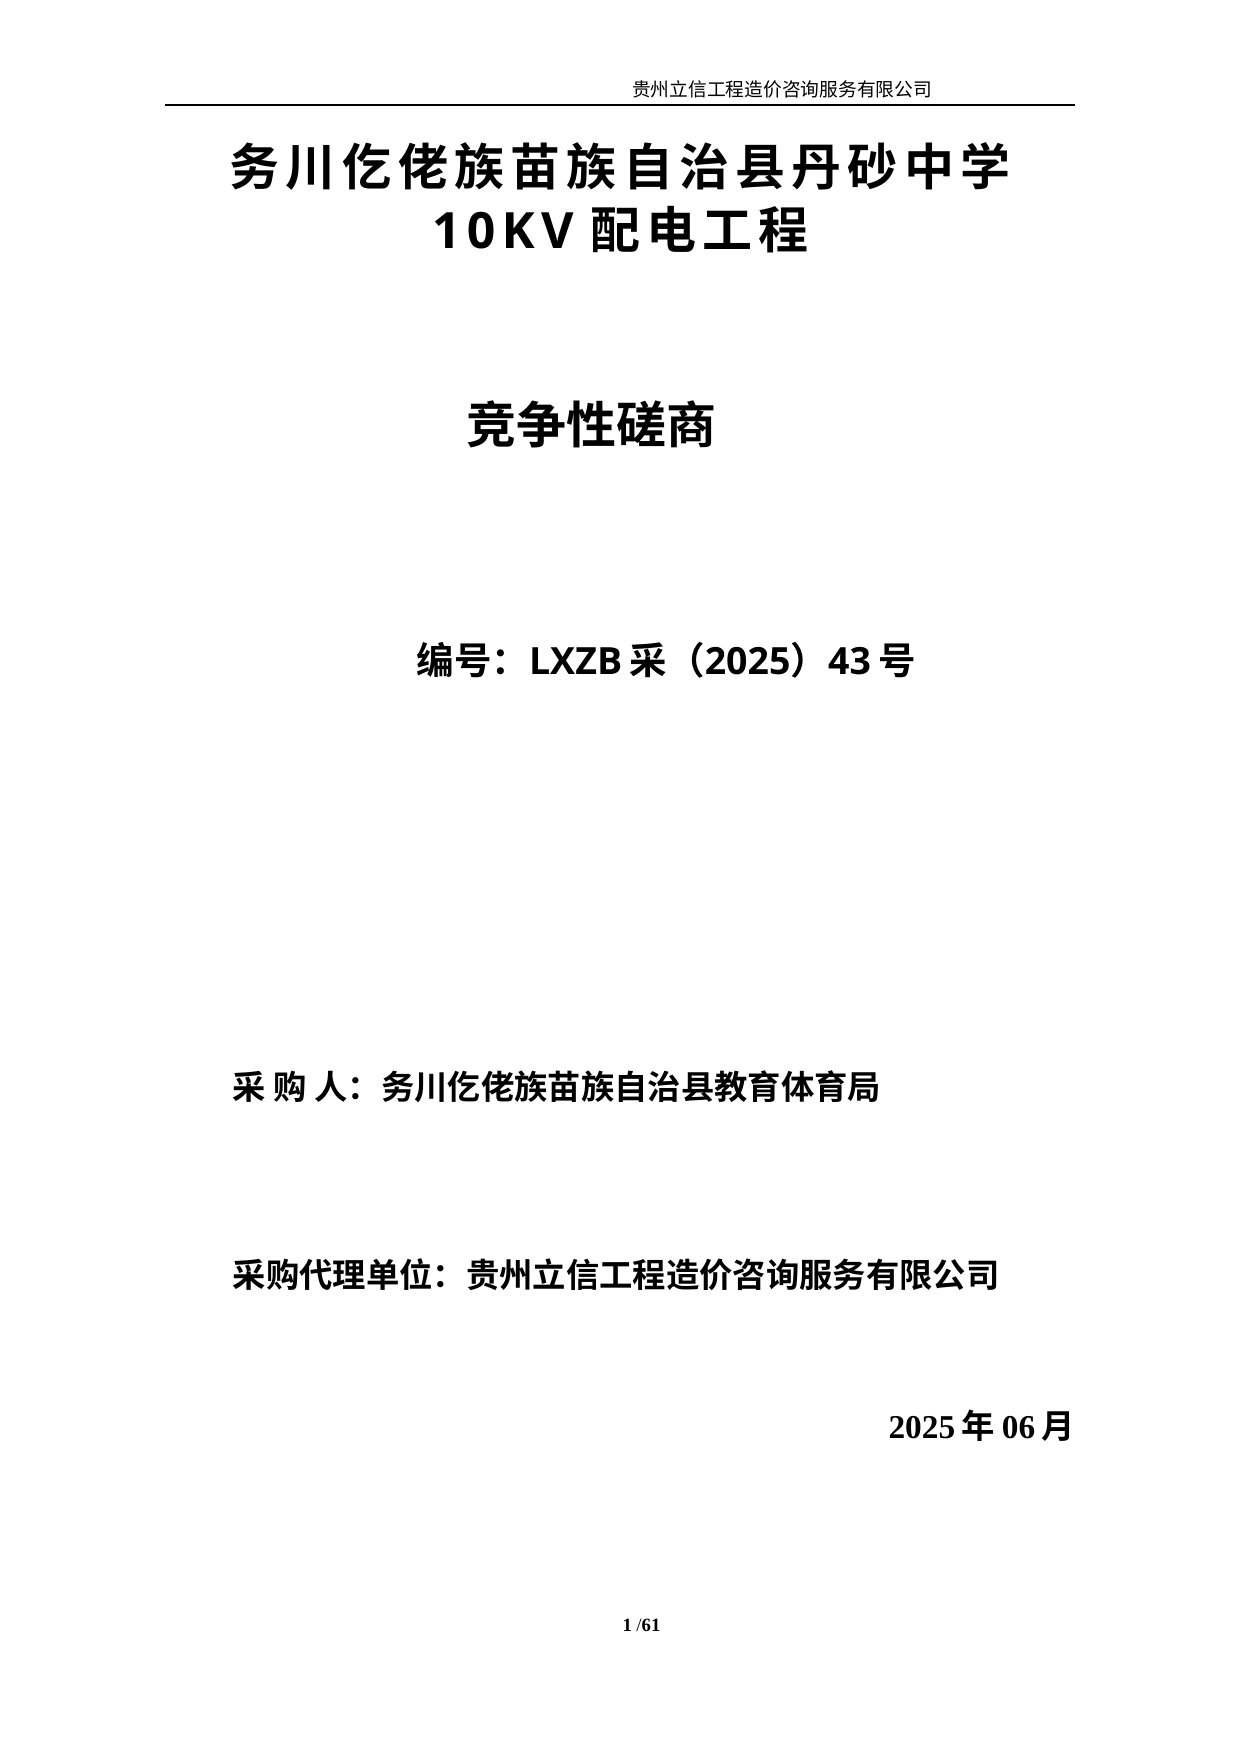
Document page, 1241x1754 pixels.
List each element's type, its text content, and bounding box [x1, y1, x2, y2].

text 务川仡佬族苗族自治县丹砂中学10KV配电工程 [165, 136, 1075, 261]
text 采 购 人：务川仡佬族苗族自治县教育体育局 [165, 1025, 1075, 1118]
text 编号：LXZB采（2025）43号 [165, 631, 1075, 685]
text 采购代理单位：贵州立信工程造价咨询服务有限公司 [165, 1212, 1075, 1306]
text 竞争性磋商 [165, 386, 1075, 458]
text 2025年06月 [165, 1400, 1075, 1448]
